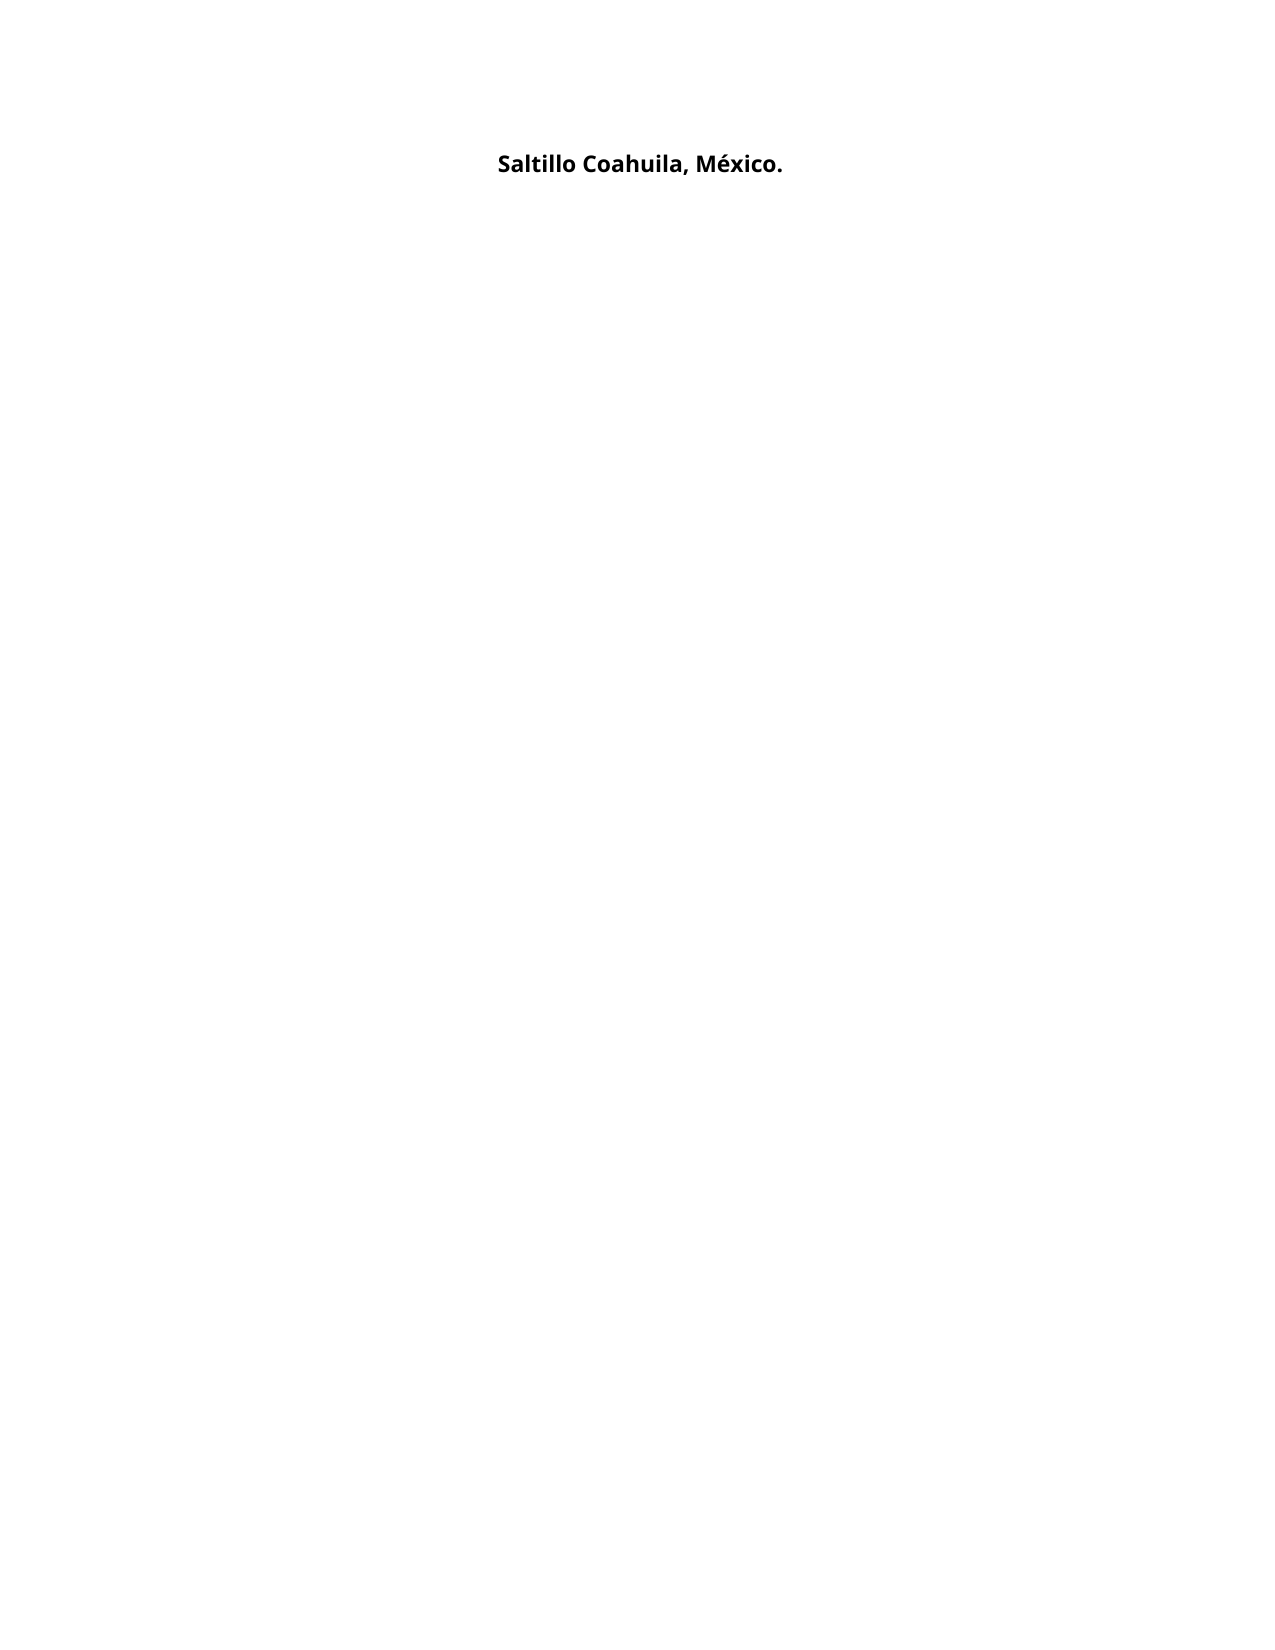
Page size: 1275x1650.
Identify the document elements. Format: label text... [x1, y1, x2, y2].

text Saltillo Coahuila, México. [177, 148, 1098, 179]
